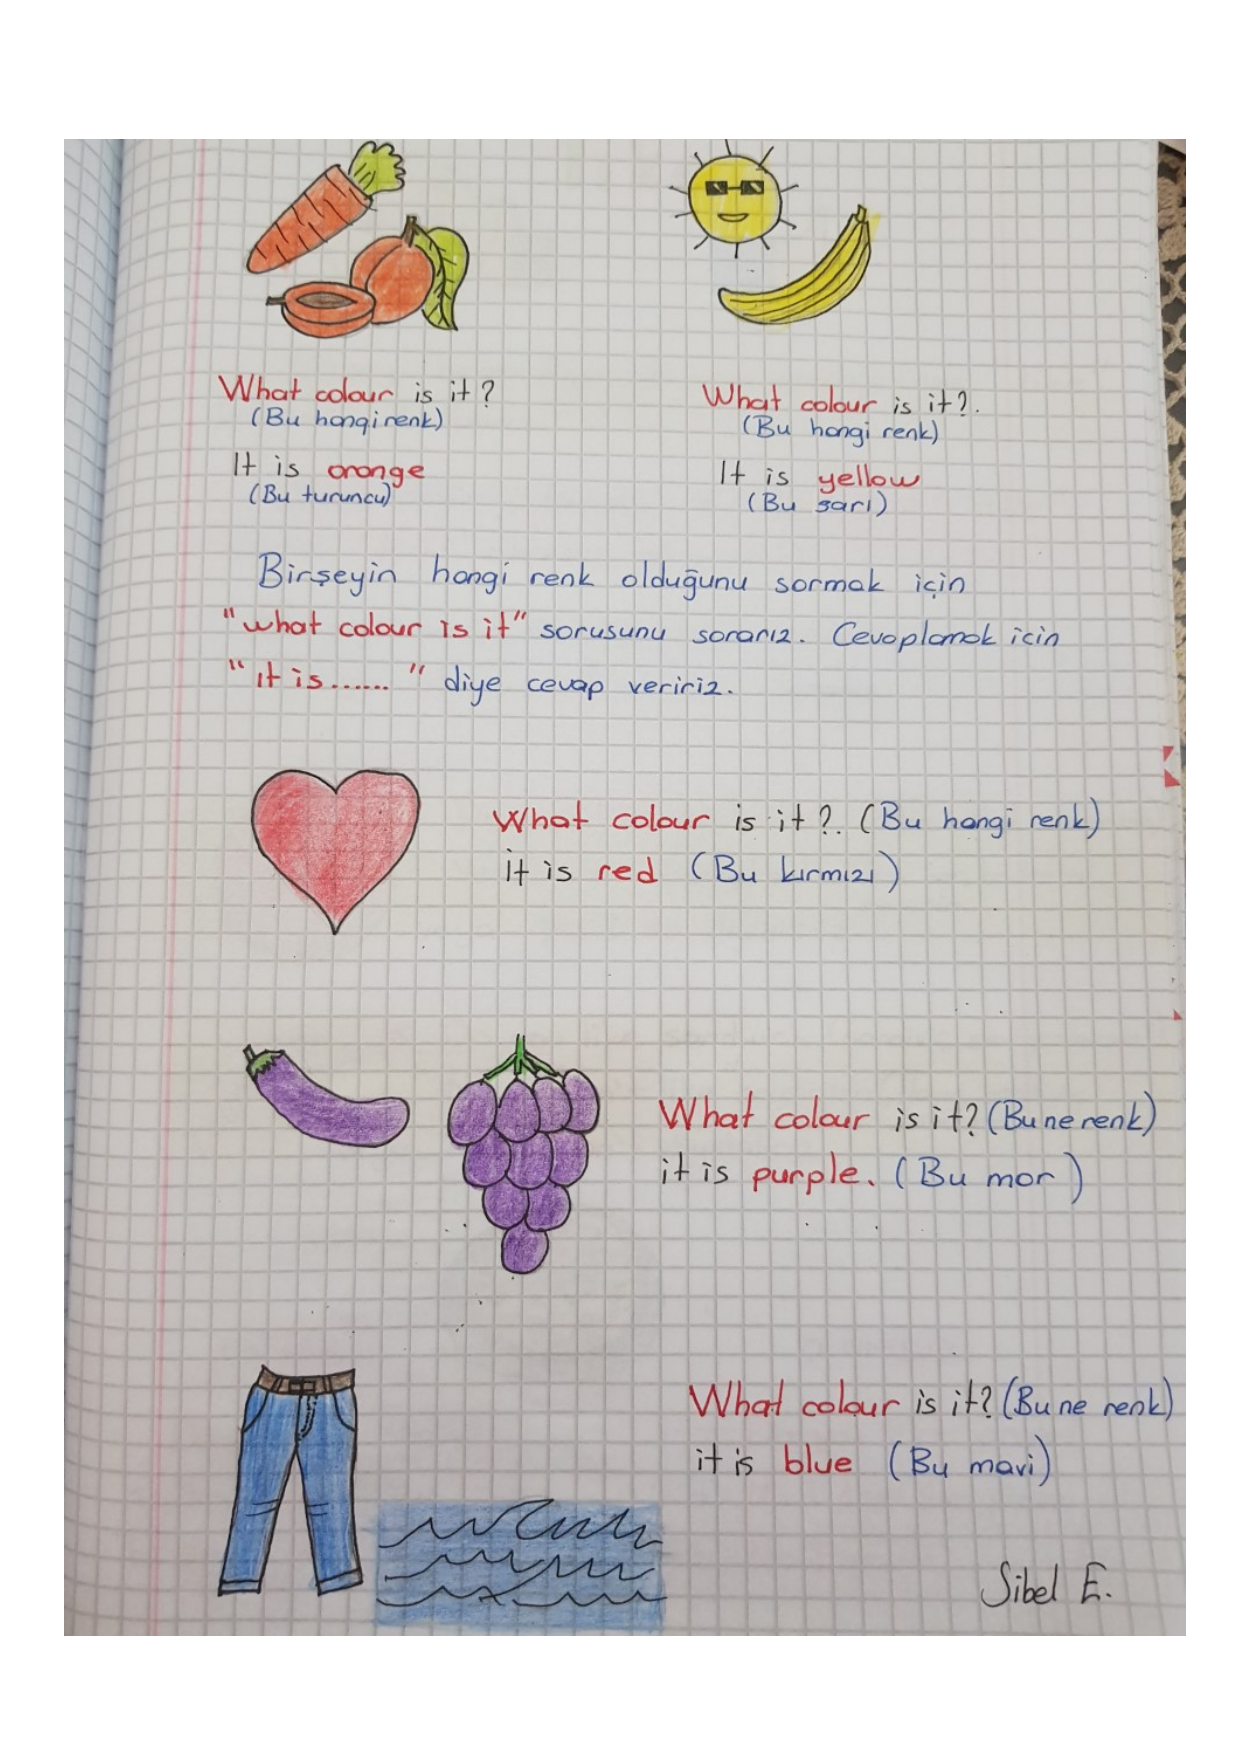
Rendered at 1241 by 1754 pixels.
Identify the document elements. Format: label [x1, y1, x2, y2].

picture [64, 139, 1186, 1636]
